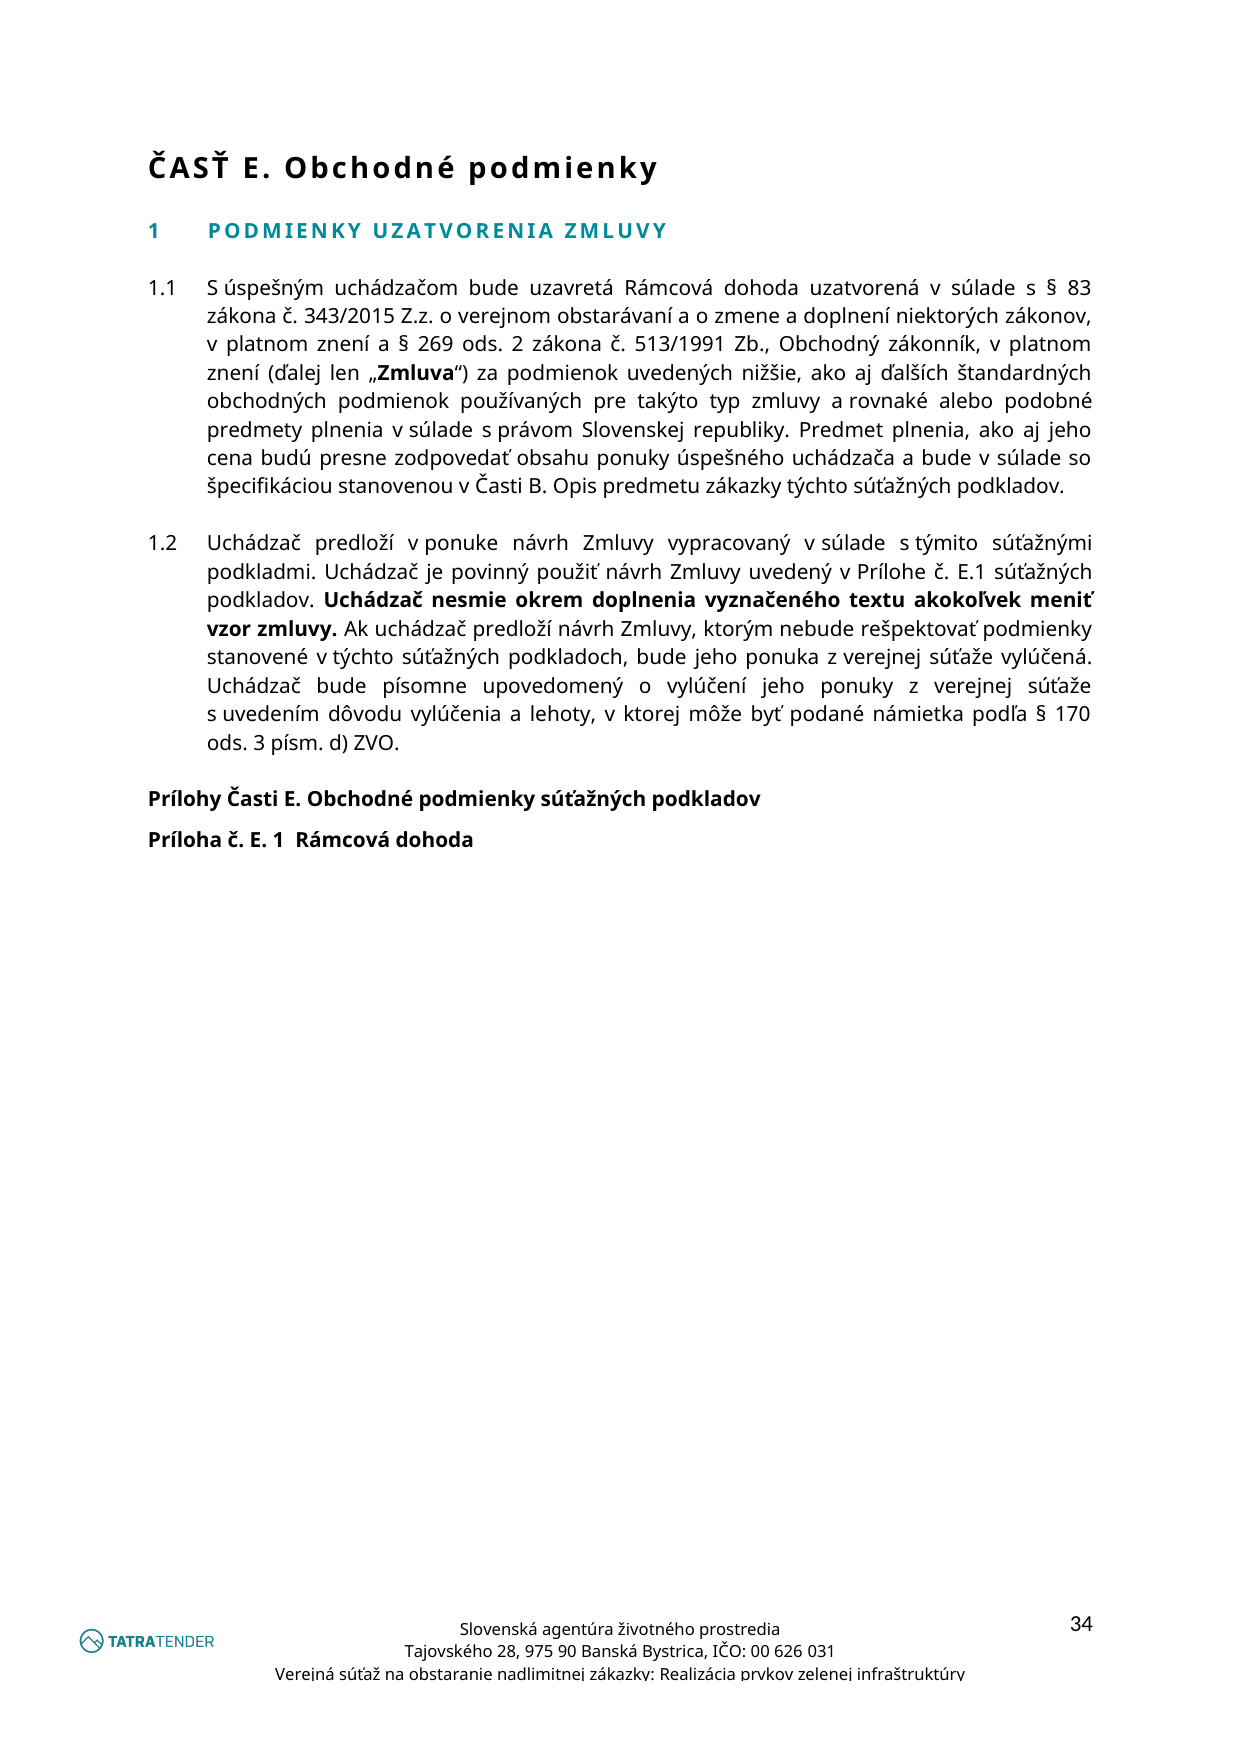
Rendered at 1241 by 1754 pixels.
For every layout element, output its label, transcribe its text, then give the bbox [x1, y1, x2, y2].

list Podmienky uzatvorenia zmluvy [148, 216, 1093, 244]
text Príloha č. E. 1 Rámcová dohoda [148, 825, 1093, 854]
subtitle Uchádzač predloží v ponuke návrh Zmluvy vypracovaný v súlade s týmito súťažnými podkladmi. Uchádzač je povinný použiť návrh Zmluvy uvedený v Prílohe č. E.1 súťažných podkladov. Uchádzač nesmie okrem doplnenia vyznačeného textu akokoľvek meniť vzor zmluvy. Ak uchádzač predloží návrh Zmluvy, ktorým nebude rešpektovať podmienky stanovené v týchto súťažných podkladoch, bude jeho ponuka z verejnej súťaže vylúčená. Uchádzač bude písomne upovedomený o vylúčení jeho ponuky z verejnej súťaže s uvedením dôvodu vylúčenia a lehoty, v ktorej môže byť podané námietka podľa § 170 ods. 3 písm. d) ZVO. [148, 528, 1093, 756]
picture [77, 1617, 224, 1662]
text Prílohy Časti E. Obchodné podmienky súťažných podkladov [148, 784, 1093, 813]
subtitle S úspešným uchádzačom bude uzavretá Rámcová dohoda uzatvorená v súlade s § 83 zákona č. 343/2015 Z.z. o verejnom obstarávaní a o zmene a doplnení niektorých zákonov, v platnom znení a § 269 ods. 2 zákona č. 513/1991 Zb., Obchodný zákonník, v platnom znení (ďalej len „Zmluva“) za podmienok uvedených nižšie, ako aj ďalších štandardných obchodných podmienok používaných pre takýto typ zmluvy a rovnaké alebo podobné predmety plnenia v súlade s právom Slovenskej republiky. Predmet plnenia, ako aj jeho cena budú presne zodpovedať obsahu ponuky úspešného uchádzača a bude v súlade so špecifikáciou stanovenou v Časti B. Opis predmetu zákazky týchto súťažných podkladov. [148, 273, 1093, 500]
text ČASŤ E. Obchodné podmienky [148, 148, 1093, 187]
